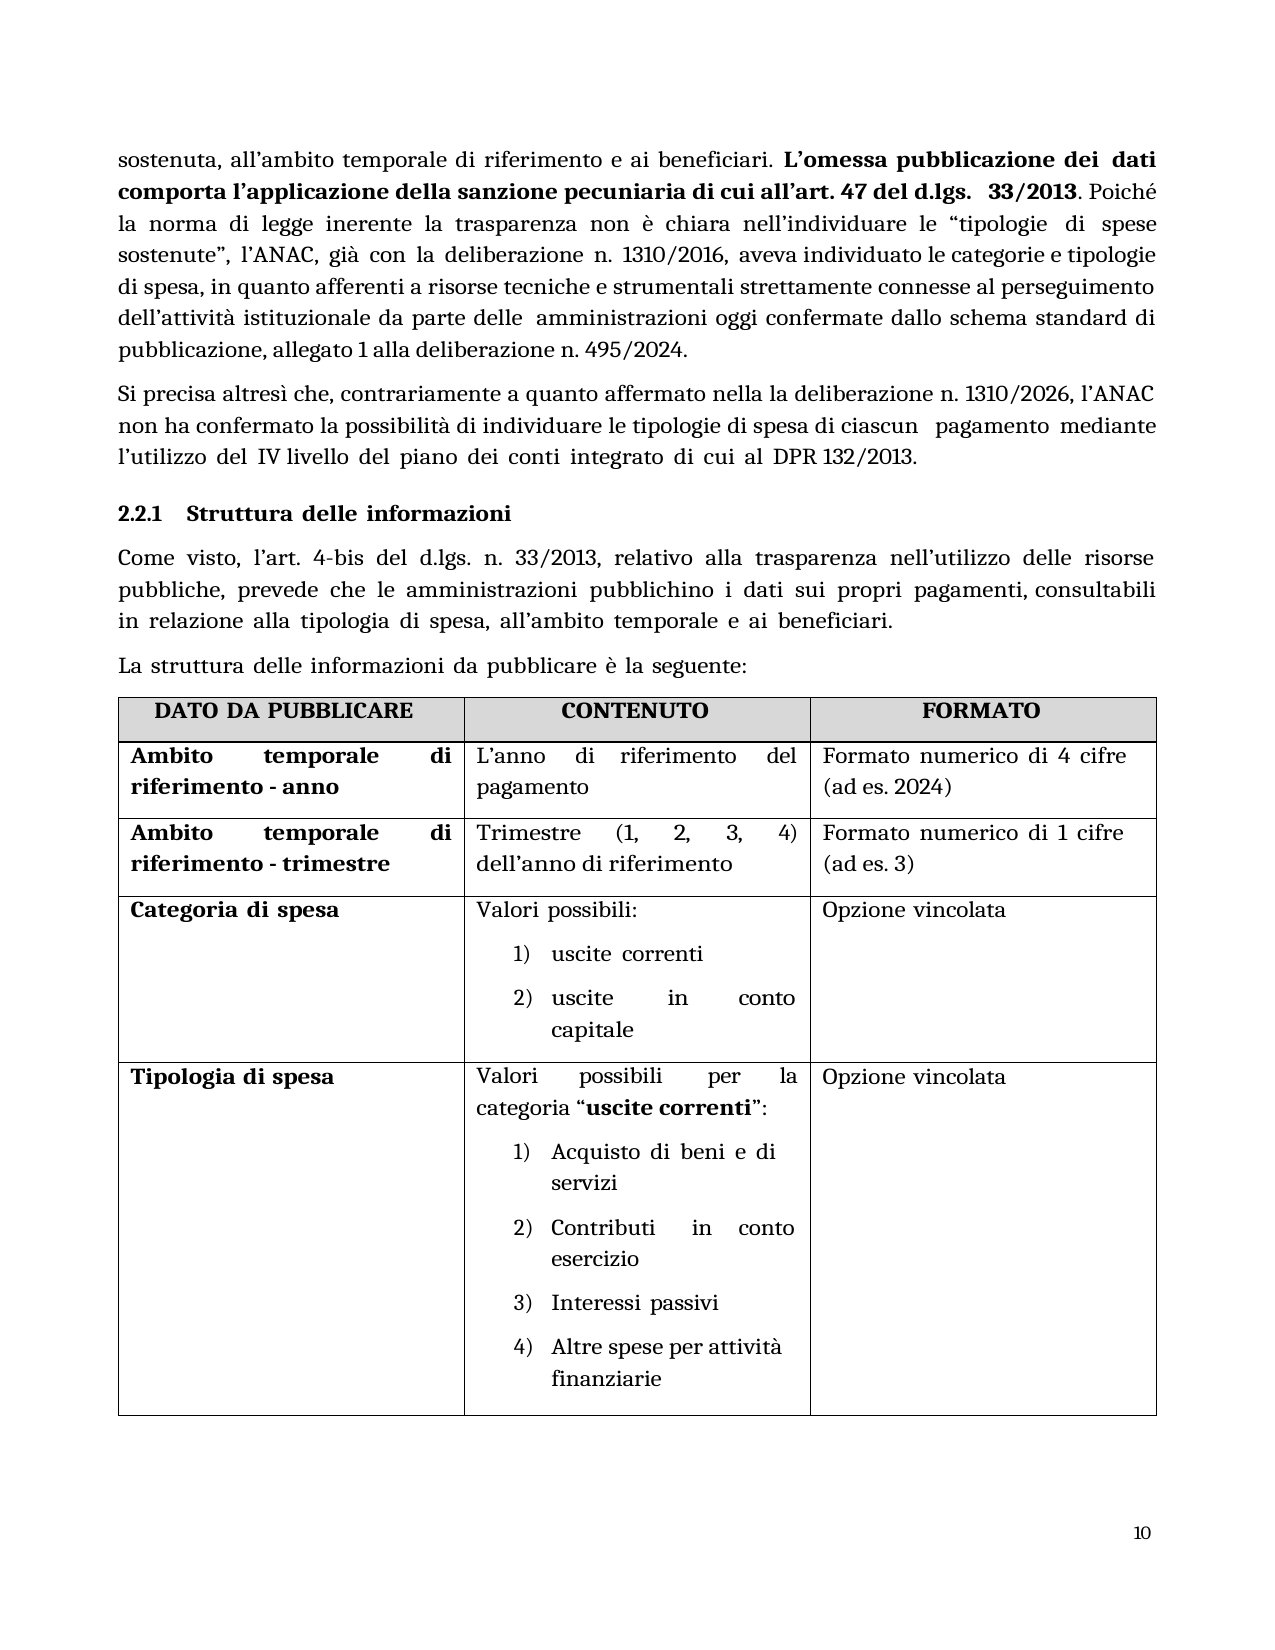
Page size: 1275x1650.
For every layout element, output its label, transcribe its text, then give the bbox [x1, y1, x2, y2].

table_cell L’anno di riferimento del pagamento [465, 743, 810, 818]
text sostenuta, all’ambito temporale di riferimento e ai beneficiari. L’omessa pubblicazione dei dati comporta l’applicazione della sanzione pecuniaria di cui all’art. 47 del d.lgs. 33/2013. Poiché la norma di legge inerente la trasparenza non è chiara nell’individuare le “tipologie di spese sostenute”, l’ANAC, già con la deliberazione n. 1310/2016, aveva individuato le categorie e tipologie di spesa, in quanto afferenti a risorse tecniche e strumentali strettamente connesse al perseguimento dell’attività istituzionale da parte delle amministrazioni oggi confermate dallo schema standard di pubblicazione, allegato 1 alla deliberazione n. 495/2024. [118, 147, 1157, 363]
table_cell Valori possibili per la categoria “uscite correnti”: Acquisto di beni e di servizi Contributi in conto esercizio Interessi passivi Altre spese per attività finanziarie [465, 1063, 810, 1415]
table_cell Tipologia di spesa [119, 1063, 464, 1415]
table_cell Formato numerico di 4 cifre (ad es. 2024) [811, 743, 1156, 818]
text Come visto, l’art. 4-bis del d.lgs. n. 33/2013, relativo alla trasparenza nell’utilizzo delle risorse pubbliche, prevede che le amministrazioni pubblichino i dati sui propri pagamenti, consultabili in relazione alla tipologia di spesa, all’ambito temporale e ai beneficiari. [118, 545, 1156, 635]
table_header FORMATO [811, 698, 1156, 741]
table_cell Trimestre (1, 2, 3, 4) dell’anno di riferimento [465, 819, 810, 896]
table_cell Formato numerico di 1 cifre (ad es. 3) [811, 819, 1156, 896]
text Si precisa altresì che, contrariamente a quanto affermato nella la deliberazione n. 1310/2026, l’ANAC non ha confermato la possibilità di individuare le tipologie di spesa di ciascun pagamento mediante l’utilizzo del IV livello del piano dei conti integrato di cui al DPR 132/2013. [118, 381, 1156, 470]
table_cell Ambito temporale di riferimento - trimestre [119, 819, 464, 896]
table_header CONTENUTO [465, 698, 810, 741]
table_cell Opzione vincolata [811, 897, 1156, 1062]
table_cell Valori possibili: uscite correnti uscite in conto capitale [465, 897, 810, 1062]
table_cell Opzione vincolata [811, 1063, 1156, 1415]
table_cell Categoria di spesa [119, 897, 464, 1062]
table_cell Ambito temporale di riferimento - anno [119, 743, 464, 818]
subtitle Struttura delle informazioni [118, 501, 1172, 527]
table_header DATO DA PUBBLICARE [119, 698, 464, 741]
text La struttura delle informazioni da pubblicare è la seguente: [118, 652, 1172, 679]
